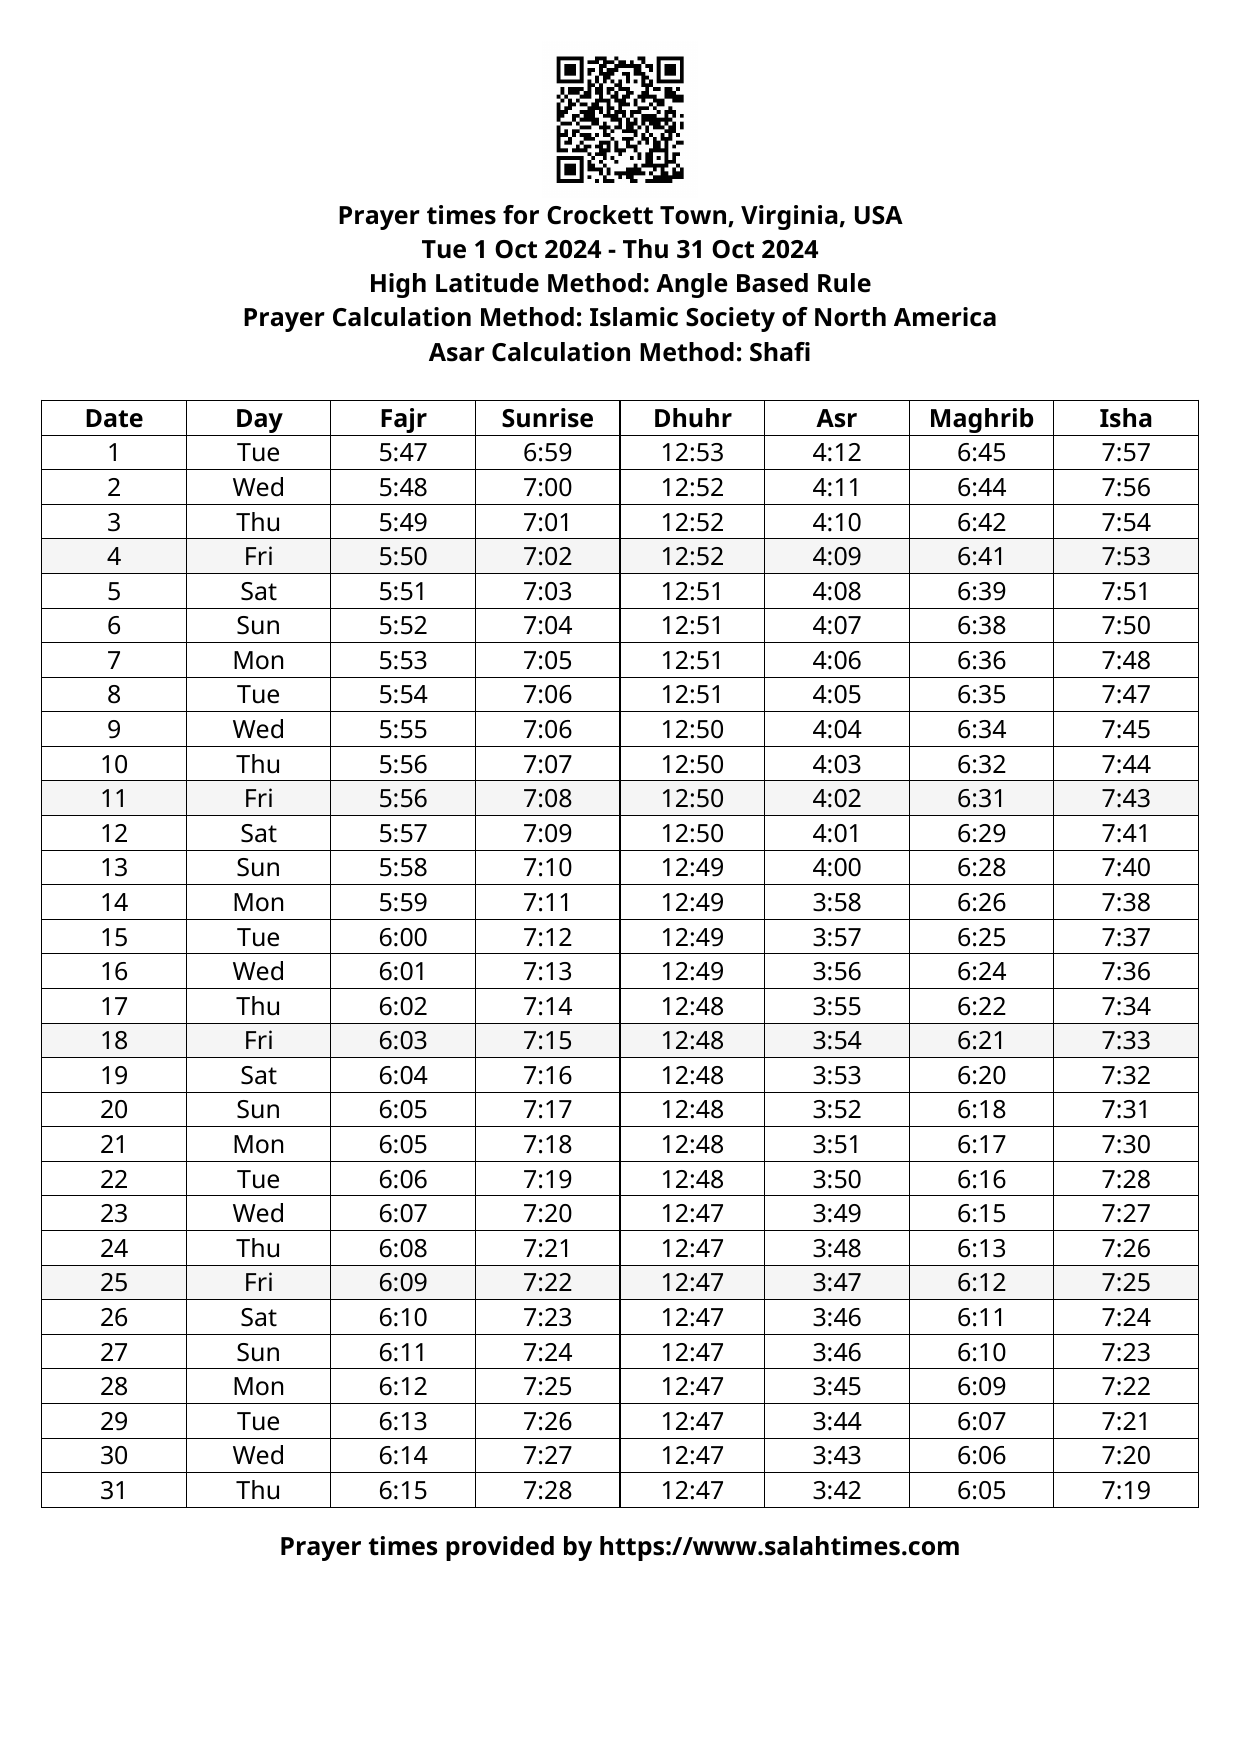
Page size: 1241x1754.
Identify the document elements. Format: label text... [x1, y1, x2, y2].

table_cell 7:02 [476, 539, 619, 573]
table_cell 6:05 [331, 1093, 475, 1126]
table_cell 5:57 [331, 816, 475, 849]
table_cell 23 [42, 1196, 186, 1230]
table_cell Wed [187, 712, 330, 746]
table_cell 10 [42, 747, 186, 780]
table_cell 7:21 [476, 1231, 619, 1264]
table_cell 6:26 [910, 885, 1053, 919]
table_cell 4:09 [765, 539, 909, 573]
table_cell Sun [187, 609, 330, 642]
table_cell 7:27 [1054, 1196, 1198, 1230]
table_cell 6:07 [331, 1196, 475, 1230]
table_cell 1 [42, 436, 186, 469]
table_cell 29 [42, 1404, 186, 1437]
table_cell 9 [42, 712, 186, 746]
table_cell 7:53 [1054, 539, 1198, 573]
table_cell 3:56 [765, 954, 909, 988]
table_cell 6:13 [331, 1404, 475, 1437]
table_cell 7:22 [476, 1266, 619, 1299]
table_cell 12:48 [621, 1058, 764, 1092]
table_cell 6:07 [910, 1404, 1053, 1437]
table_cell 6:21 [910, 1024, 1053, 1057]
text Tue 1 Oct 2024 - Thu 31 Oct 2024 [42, 232, 1198, 266]
table_cell Wed [187, 470, 330, 504]
table_cell 12:47 [621, 1439, 764, 1472]
table_cell Thu [187, 505, 330, 538]
table_cell 6:06 [910, 1439, 1053, 1472]
table_cell 7:12 [476, 920, 619, 953]
table_cell 12:51 [621, 609, 764, 642]
table_cell 7:06 [476, 678, 619, 711]
table_cell 4:03 [765, 747, 909, 780]
table_cell 7:26 [1054, 1231, 1198, 1264]
table_cell 5:50 [331, 539, 475, 573]
table_cell Mon [187, 1369, 330, 1403]
table_cell 7:22 [1054, 1369, 1198, 1403]
table_cell 7:07 [476, 747, 619, 780]
table_cell 7:36 [1054, 954, 1198, 988]
table_cell 7:11 [476, 885, 619, 919]
table_cell 5:59 [331, 885, 475, 919]
table_cell 7:38 [1054, 885, 1198, 919]
table_cell 6:12 [331, 1369, 475, 1403]
table_cell Tue [187, 1404, 330, 1437]
table_cell 11 [42, 781, 186, 815]
table_cell 7:20 [1054, 1439, 1198, 1472]
table_cell 7:41 [1054, 816, 1198, 849]
text Asar Calculation Method: Shafi [42, 334, 1198, 368]
table_cell 12:49 [621, 885, 764, 919]
table_cell 12:50 [621, 816, 764, 849]
table_cell Thu [187, 989, 330, 1022]
table_cell 5:58 [331, 851, 475, 884]
table_cell 3:54 [765, 1024, 909, 1057]
table_cell 7:16 [476, 1058, 619, 1092]
table_header Fajr [331, 401, 475, 434]
table_cell Sat [187, 816, 330, 849]
table_cell 4:01 [765, 816, 909, 849]
table_cell 6:25 [910, 920, 1053, 953]
table_cell Sat [187, 1058, 330, 1092]
table_cell 6:03 [331, 1024, 475, 1057]
picture [542, 41, 699, 198]
table_cell 3:43 [765, 1439, 909, 1472]
table_cell 26 [42, 1300, 186, 1334]
table_cell 7:47 [1054, 678, 1198, 711]
table_cell 12:47 [621, 1473, 764, 1507]
table_cell 6:35 [910, 678, 1053, 711]
table_cell 6:06 [331, 1162, 475, 1195]
table_cell 24 [42, 1231, 186, 1264]
table_cell 4:12 [765, 436, 909, 469]
table_cell 7:08 [476, 781, 619, 815]
table_header Asr [765, 401, 909, 434]
table_cell Wed [187, 954, 330, 988]
table_cell 3:58 [765, 885, 909, 919]
table_cell 6:32 [910, 747, 1053, 780]
table_cell Tue [187, 436, 330, 469]
table_cell 7:24 [476, 1335, 619, 1368]
table_cell 6:15 [331, 1473, 475, 1507]
table_cell 3:55 [765, 989, 909, 1022]
table_cell 12 [42, 816, 186, 849]
table_cell 12:50 [621, 747, 764, 780]
table_cell 12:49 [621, 920, 764, 953]
table_cell 6:10 [910, 1335, 1053, 1368]
table_cell 7:30 [1054, 1127, 1198, 1161]
table_cell 12:51 [621, 643, 764, 677]
table_cell 6:14 [331, 1439, 475, 1472]
table_cell 12:52 [621, 505, 764, 538]
table_cell Sun [187, 1093, 330, 1126]
table_cell 7:40 [1054, 851, 1198, 884]
table_cell 7:48 [1054, 643, 1198, 677]
table_cell 6:44 [910, 470, 1053, 504]
table_cell 5:48 [331, 470, 475, 504]
table_cell Fri [187, 1024, 330, 1057]
table_cell 4:10 [765, 505, 909, 538]
table_cell 6:02 [331, 989, 475, 1022]
table_cell 5:53 [331, 643, 475, 677]
table_cell 7:10 [476, 851, 619, 884]
table_cell 4:05 [765, 678, 909, 711]
table_cell Tue [187, 920, 330, 953]
table_cell 15 [42, 920, 186, 953]
table_cell 7:06 [476, 712, 619, 746]
table_cell 7:17 [476, 1093, 619, 1126]
text Prayer times provided by https://www.salahtimes.com [42, 1528, 1198, 1563]
table_cell 12:48 [621, 1127, 764, 1161]
table_cell 6:12 [910, 1266, 1053, 1299]
table_cell Sat [187, 574, 330, 607]
table_cell 5:51 [331, 574, 475, 607]
table_cell 5:49 [331, 505, 475, 538]
table_cell 12:47 [621, 1266, 764, 1299]
table_cell 12:48 [621, 989, 764, 1022]
table_cell 18 [42, 1024, 186, 1057]
table_cell 2 [42, 470, 186, 504]
table_cell Tue [187, 678, 330, 711]
table_cell 12:51 [621, 574, 764, 607]
table_cell 5:47 [331, 436, 475, 469]
table_cell 6:11 [331, 1335, 475, 1368]
table_cell Mon [187, 643, 330, 677]
table_cell 7:51 [1054, 574, 1198, 607]
table_cell 7:45 [1054, 712, 1198, 746]
table_header Day [187, 401, 330, 434]
table_cell 12:47 [621, 1231, 764, 1264]
table_cell 6:39 [910, 574, 1053, 607]
table_cell 6:17 [910, 1127, 1053, 1161]
text Prayer Calculation Method: Islamic Society of North America [42, 300, 1198, 334]
table_cell 27 [42, 1335, 186, 1368]
table_cell 30 [42, 1439, 186, 1472]
table_cell 7:54 [1054, 505, 1198, 538]
table_cell Tue [187, 1162, 330, 1195]
table_cell 17 [42, 989, 186, 1022]
table_cell 6:11 [910, 1300, 1053, 1334]
table_cell Wed [187, 1439, 330, 1472]
table_header Isha [1054, 401, 1198, 434]
table_cell 12:48 [621, 1162, 764, 1195]
table_cell 4:06 [765, 643, 909, 677]
table_cell 7:00 [476, 470, 619, 504]
text Prayer times for Crockett Town, Virginia, USA [42, 198, 1198, 232]
table_cell 8 [42, 678, 186, 711]
table_cell 6:09 [331, 1266, 475, 1299]
table_cell 7:05 [476, 643, 619, 677]
table_cell 7:01 [476, 505, 619, 538]
table_cell 6:22 [910, 989, 1053, 1022]
table_cell 7:24 [1054, 1300, 1198, 1334]
table_cell 3:46 [765, 1335, 909, 1368]
table_cell 6:05 [331, 1127, 475, 1161]
table_cell 4:11 [765, 470, 909, 504]
table_cell 6:42 [910, 505, 1053, 538]
table_cell 4:04 [765, 712, 909, 746]
table_cell 6 [42, 609, 186, 642]
table_cell 7:19 [1054, 1473, 1198, 1507]
table_cell 7:28 [476, 1473, 619, 1507]
table_cell 12:47 [621, 1369, 764, 1403]
table_cell 7:31 [1054, 1093, 1198, 1126]
table_cell 6:08 [331, 1231, 475, 1264]
table_cell 12:52 [621, 470, 764, 504]
table_cell 13 [42, 851, 186, 884]
table_cell 6:36 [910, 643, 1053, 677]
table_cell 5:54 [331, 678, 475, 711]
table_cell 19 [42, 1058, 186, 1092]
table_cell 6:38 [910, 609, 1053, 642]
table_cell Mon [187, 885, 330, 919]
table_header Maghrib [910, 401, 1053, 434]
table_cell 12:48 [621, 1024, 764, 1057]
table_cell 21 [42, 1127, 186, 1161]
table_cell 4:00 [765, 851, 909, 884]
table_cell 3:45 [765, 1369, 909, 1403]
table_cell Sat [187, 1300, 330, 1334]
table_cell 7:50 [1054, 609, 1198, 642]
table_cell 16 [42, 954, 186, 988]
table_cell 3:50 [765, 1162, 909, 1195]
table_cell 12:52 [621, 539, 764, 573]
table_cell 3 [42, 505, 186, 538]
table_cell 7:23 [476, 1300, 619, 1334]
table_cell 4:02 [765, 781, 909, 815]
table_cell 7 [42, 643, 186, 677]
table_cell 25 [42, 1266, 186, 1299]
table_cell 3:57 [765, 920, 909, 953]
table_cell 7:37 [1054, 920, 1198, 953]
table_cell 12:50 [621, 712, 764, 746]
table_cell 12:47 [621, 1300, 764, 1334]
table_cell 4 [42, 539, 186, 573]
table_cell Sun [187, 851, 330, 884]
table_cell 3:51 [765, 1127, 909, 1161]
table_cell Thu [187, 1473, 330, 1507]
table_cell 22 [42, 1162, 186, 1195]
table_cell 6:20 [910, 1058, 1053, 1092]
table_cell 3:49 [765, 1196, 909, 1230]
table_cell 12:50 [621, 781, 764, 815]
table_cell 3:42 [765, 1473, 909, 1507]
table_cell 12:48 [621, 1093, 764, 1126]
table_cell Thu [187, 747, 330, 780]
table_cell 7:34 [1054, 989, 1198, 1022]
table_cell 6:24 [910, 954, 1053, 988]
table_cell Fri [187, 539, 330, 573]
table_cell 7:20 [476, 1196, 619, 1230]
table_cell 12:47 [621, 1404, 764, 1437]
table_cell 7:19 [476, 1162, 619, 1195]
table_cell 3:44 [765, 1404, 909, 1437]
table_cell 7:09 [476, 816, 619, 849]
table_cell 7:13 [476, 954, 619, 988]
table_cell 7:21 [1054, 1404, 1198, 1437]
table_cell 7:25 [476, 1369, 619, 1403]
table_cell 12:49 [621, 954, 764, 988]
table_cell 7:18 [476, 1127, 619, 1161]
table_cell Wed [187, 1196, 330, 1230]
table_header Sunrise [476, 401, 619, 434]
table_cell 7:23 [1054, 1335, 1198, 1368]
table_cell Sun [187, 1335, 330, 1368]
table_cell 31 [42, 1473, 186, 1507]
table_cell 6:41 [910, 539, 1053, 573]
table_cell 6:18 [910, 1093, 1053, 1126]
table_cell 7:14 [476, 989, 619, 1022]
table_cell 5:56 [331, 747, 475, 780]
table_cell 7:56 [1054, 470, 1198, 504]
table_cell 6:09 [910, 1369, 1053, 1403]
table_cell 3:47 [765, 1266, 909, 1299]
table_cell 3:53 [765, 1058, 909, 1092]
table_cell 4:07 [765, 609, 909, 642]
table_cell Thu [187, 1231, 330, 1264]
table_cell 7:33 [1054, 1024, 1198, 1057]
table_cell 7:28 [1054, 1162, 1198, 1195]
table_cell 7:15 [476, 1024, 619, 1057]
table_cell 6:04 [331, 1058, 475, 1092]
table_cell 14 [42, 885, 186, 919]
table_cell Mon [187, 1127, 330, 1161]
table_cell 5:52 [331, 609, 475, 642]
table_cell 7:25 [1054, 1266, 1198, 1299]
table_cell 7:04 [476, 609, 619, 642]
table_cell 5:56 [331, 781, 475, 815]
table_cell Fri [187, 1266, 330, 1299]
table_cell 7:27 [476, 1439, 619, 1472]
table_cell 12:47 [621, 1196, 764, 1230]
table_header Date [42, 401, 186, 434]
table_cell 12:53 [621, 436, 764, 469]
table_cell 7:43 [1054, 781, 1198, 815]
table_cell Fri [187, 781, 330, 815]
table_cell 6:29 [910, 816, 1053, 849]
table_cell 6:59 [476, 436, 619, 469]
table_cell 28 [42, 1369, 186, 1403]
table_cell 5:55 [331, 712, 475, 746]
table_cell 7:26 [476, 1404, 619, 1437]
text High Latitude Method: Angle Based Rule [42, 266, 1198, 300]
table_cell 12:49 [621, 851, 764, 884]
table_cell 6:01 [331, 954, 475, 988]
table_cell 3:46 [765, 1300, 909, 1334]
table_cell 6:00 [331, 920, 475, 953]
table_cell 7:57 [1054, 436, 1198, 469]
table_cell 20 [42, 1093, 186, 1126]
table_cell 3:48 [765, 1231, 909, 1264]
table_cell 6:34 [910, 712, 1053, 746]
table_cell 6:10 [331, 1300, 475, 1334]
table_cell 12:51 [621, 678, 764, 711]
table_cell 6:28 [910, 851, 1053, 884]
table_cell 3:52 [765, 1093, 909, 1126]
table_cell 5 [42, 574, 186, 607]
table_cell 12:47 [621, 1335, 764, 1368]
table_cell 4:08 [765, 574, 909, 607]
table_cell 6:05 [910, 1473, 1053, 1507]
table_cell 6:45 [910, 436, 1053, 469]
table_cell 7:32 [1054, 1058, 1198, 1092]
table_cell 7:44 [1054, 747, 1198, 780]
table_cell 6:16 [910, 1162, 1053, 1195]
table_header Dhuhr [621, 401, 764, 434]
table_cell 6:31 [910, 781, 1053, 815]
table_cell 6:13 [910, 1231, 1053, 1264]
table_cell 7:03 [476, 574, 619, 607]
table_cell 6:15 [910, 1196, 1053, 1230]
